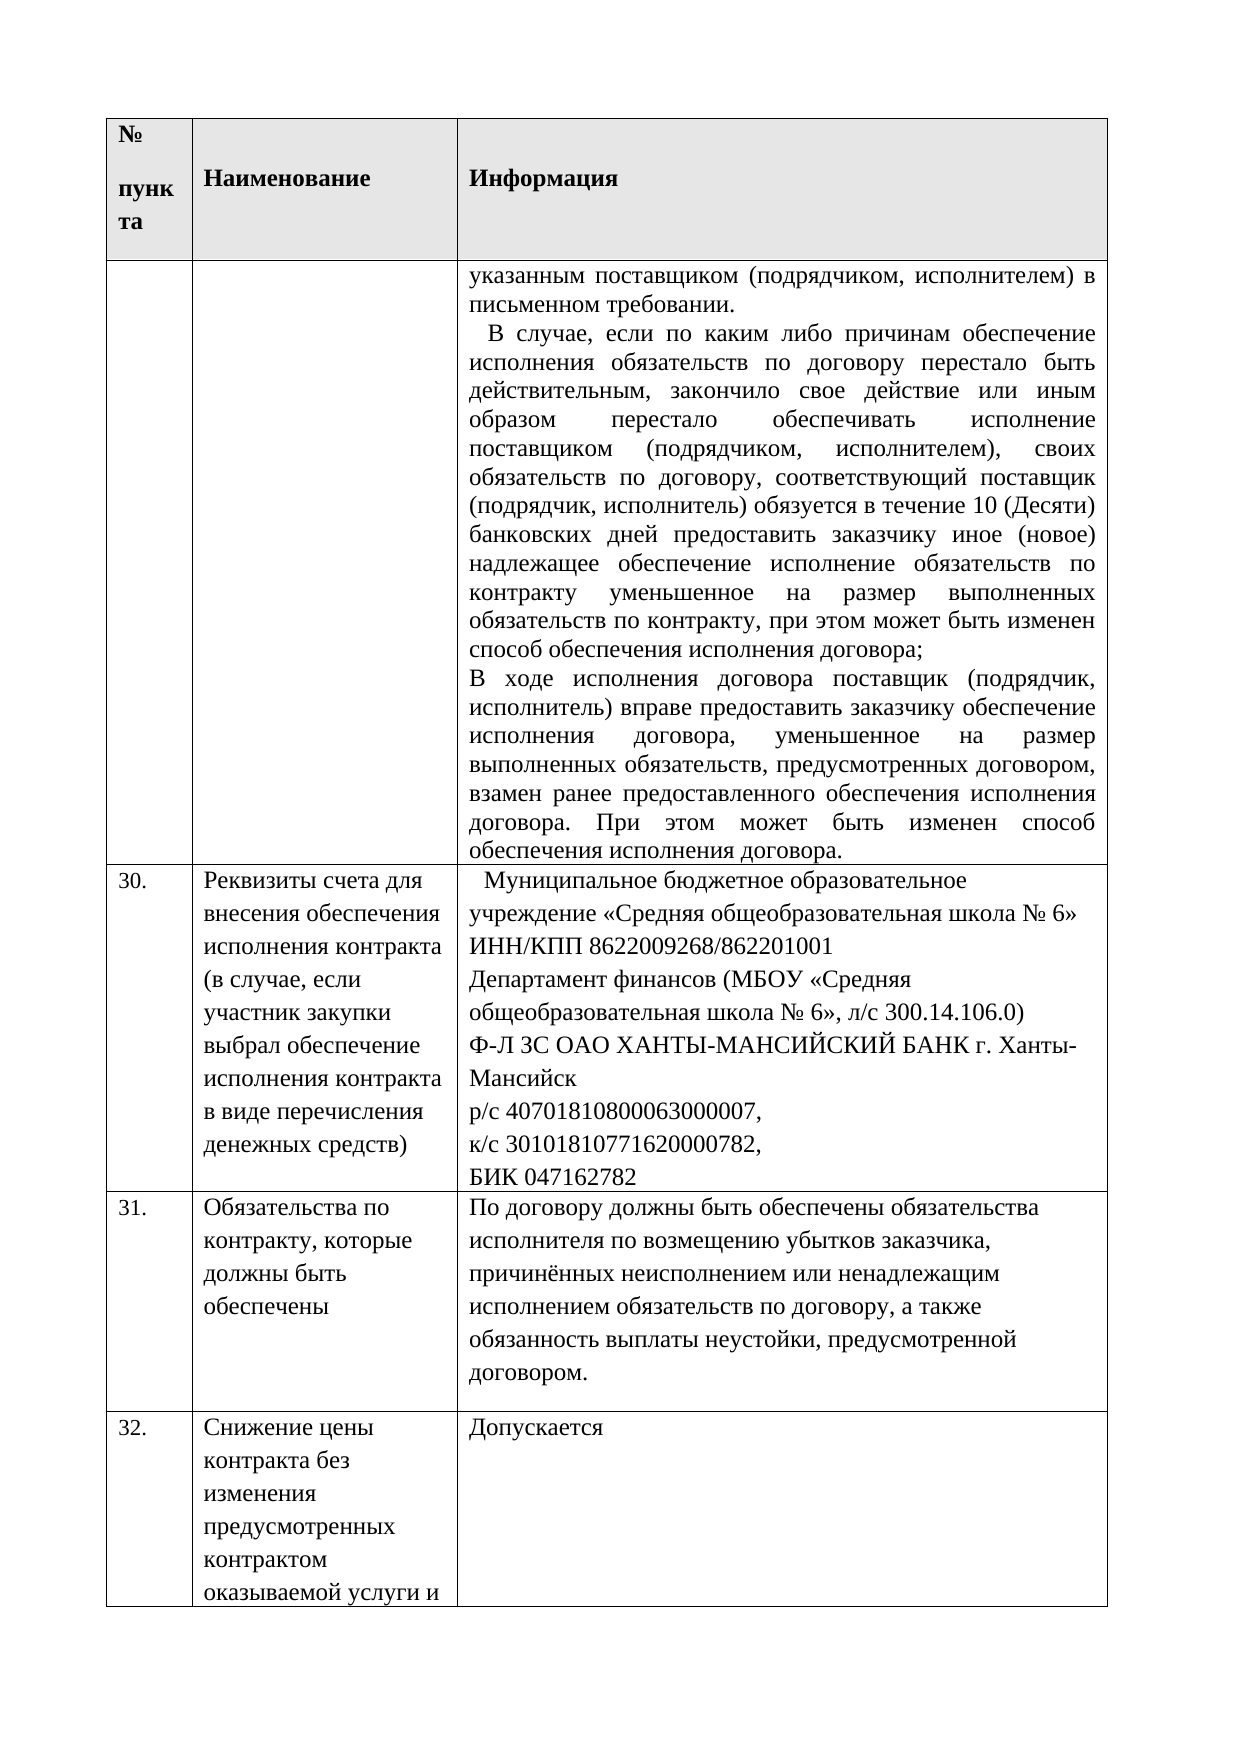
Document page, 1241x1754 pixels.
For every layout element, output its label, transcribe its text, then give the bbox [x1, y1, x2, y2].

table_cell [107, 865, 192, 1191]
table_header Наименование [193, 119, 457, 259]
table_cell Реквизиты счета для внесения обеспечения исполнения контракта (в случае, если участник закупки выбрал обеспечение исполнения контракта в виде перечисления денежных средств) [193, 865, 457, 1191]
table_cell [107, 1192, 192, 1411]
table_header № пункта [107, 119, 192, 259]
table_cell [107, 261, 192, 864]
table_cell Допускается [458, 1412, 1107, 1606]
table_cell [107, 1412, 192, 1606]
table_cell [458, 261, 1107, 864]
table_header Информация [458, 119, 1107, 259]
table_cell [193, 261, 457, 864]
table_cell Муниципальное бюджетное образовательное учреждение «Средняя общеобразовательная школа № 6» ИНН/КПП 8622009268/862201001 Департамент финансов (МБОУ «Средняя общеобразовательная школа № 6», л/с 300.14.106.0) Ф-Л ЗС ОАО ХАНТЫ-МАНСИЙСКИЙ БАНК г. Ханты-Мансийск р/с 40701810800063000007, к/с 30101810771620000782, БИК 047162782 [458, 865, 1107, 1191]
table_cell Обязательства по контракту, которые должны быть обеспечены [193, 1192, 457, 1411]
table_cell По договору должны быть обеспечены обязательства исполнителя по возмещению убытков заказчика, причинённых неисполнением или ненадлежащим исполнением обязательств по договору, а также обязанность выплаты неустойки, предусмотренной договором. [458, 1192, 1107, 1411]
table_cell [193, 1412, 457, 1606]
